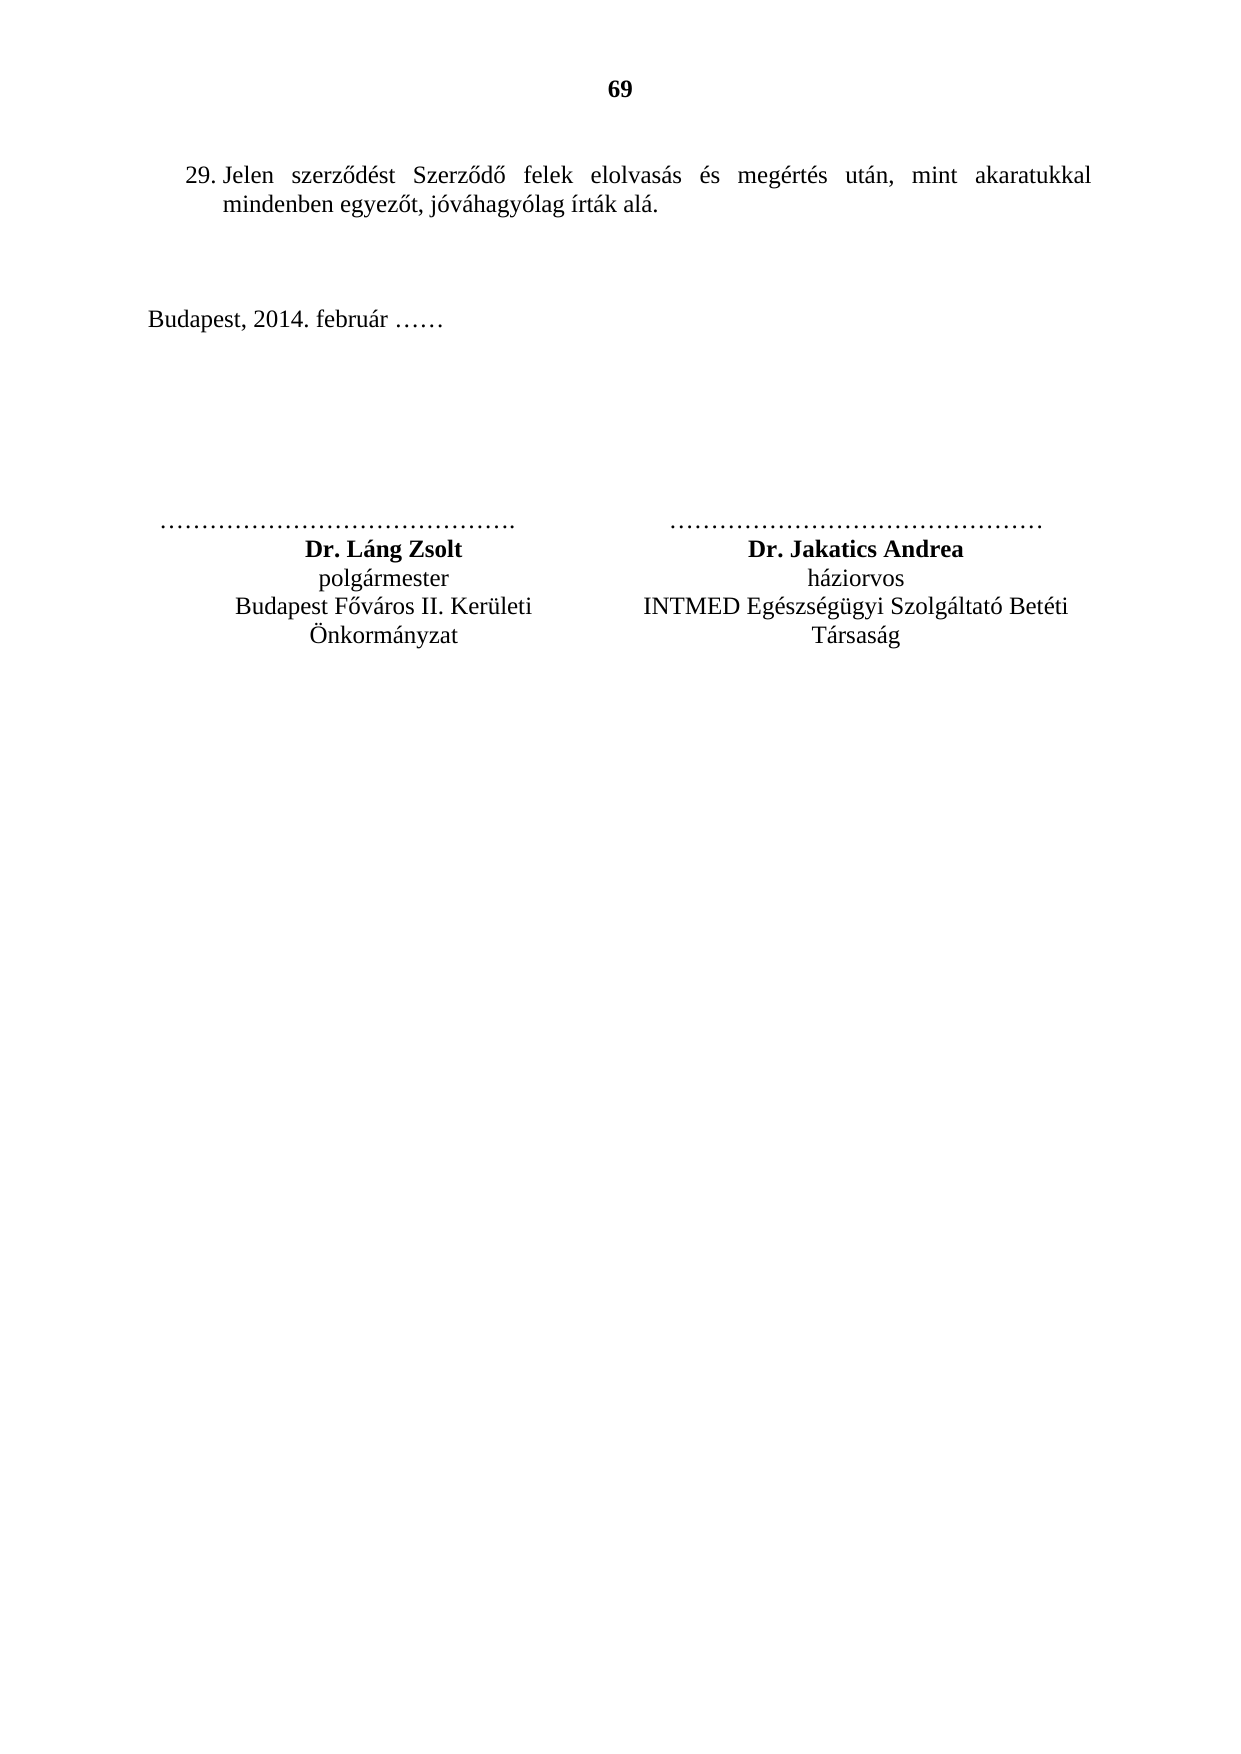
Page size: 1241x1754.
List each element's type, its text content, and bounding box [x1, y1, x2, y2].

table_cell Dr. Jakatics Andrea [619, 534, 1092, 563]
table_cell Dr. Láng Zsolt [148, 534, 619, 563]
table_cell háziorvos [619, 563, 1092, 591]
table_cell INTMED Egészségügyi Szolgáltató Betéti Társaság [619, 591, 1092, 649]
table_header ……………………………………. [148, 505, 619, 534]
table_header ……………………………………… [619, 505, 1092, 534]
list Jelen szerződést Szerződő felek elolvasás és megértés után, mint akaratukkal mindenben egyezőt, jóváhagyólag írták alá. [185, 160, 1092, 218]
text Budapest, 2014. február …… [148, 304, 1092, 333]
table_cell Budapest Főváros II. Kerületi Önkormányzat [148, 591, 619, 649]
table_cell polgármester [148, 563, 619, 591]
